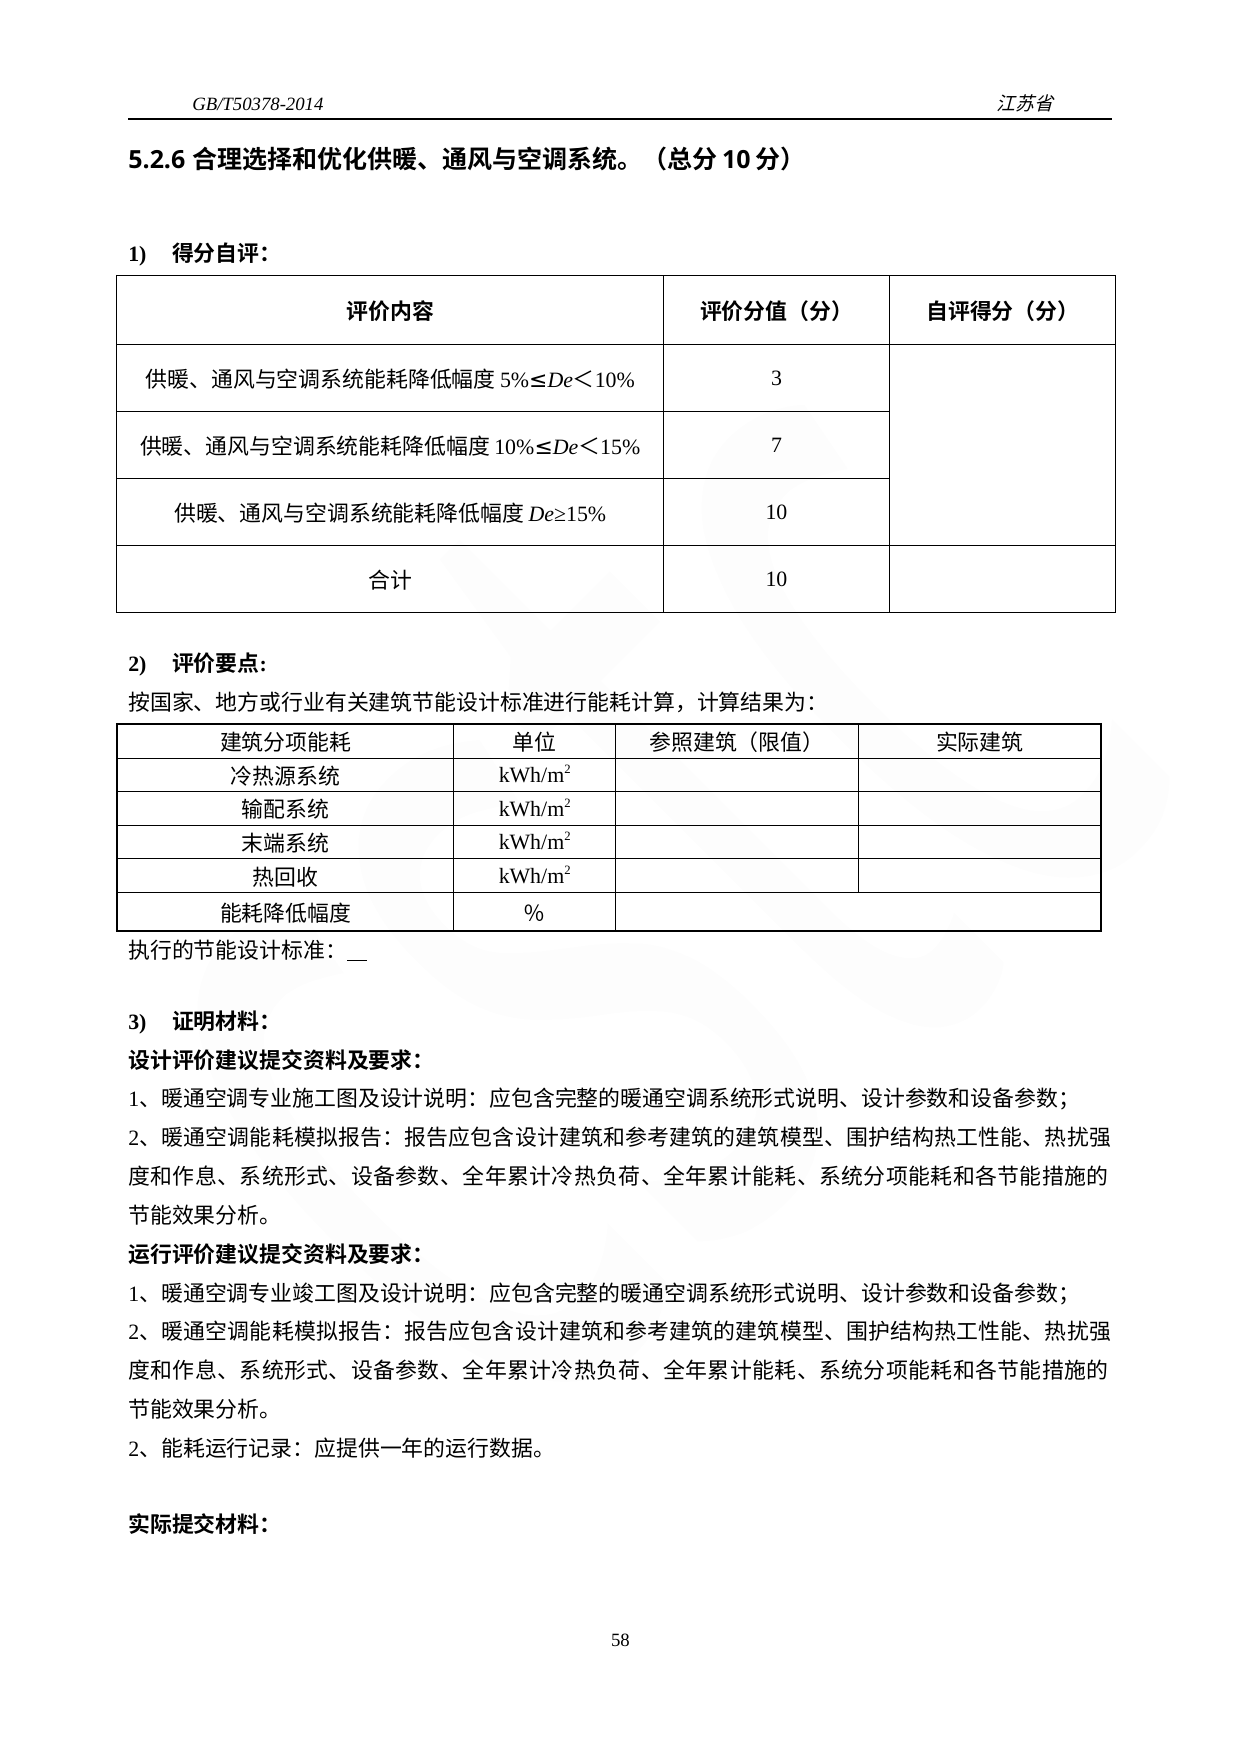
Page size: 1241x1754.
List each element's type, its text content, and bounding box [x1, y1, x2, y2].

text 运行评价建议提交资料及要求： [128, 1236, 1112, 1269]
text 1、暖通空调专业施工图及设计说明：应包含完整的暖通空调系统形式说明、设计参数和设备参数； [128, 1081, 1112, 1113]
list 得分自评： [128, 236, 1112, 268]
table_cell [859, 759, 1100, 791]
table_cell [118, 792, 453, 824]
list 证明材料： [128, 1003, 1112, 1036]
text 1、暖通空调专业竣工图及设计说明：应包含完整的暖通空调系统形式说明、设计参数和设备参数； [128, 1275, 1112, 1308]
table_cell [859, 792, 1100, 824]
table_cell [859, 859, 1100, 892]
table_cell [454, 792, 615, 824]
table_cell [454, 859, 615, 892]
text 2、暖通空调能耗模拟报告：报告应包含设计建筑和参考建筑的建筑模型、围护结构热工性能、热扰强度和作息、系统形式、设备参数、全年累计冷热负荷、全年累计能耗、系统分项能耗和各节能措施的节能效果分析。 [128, 1120, 1112, 1230]
list 评价要点: [128, 645, 1112, 678]
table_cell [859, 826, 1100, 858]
subtitle 5.2.6 合理选择和优化供暖、通风与空调系统。（总分10分） [128, 139, 1112, 176]
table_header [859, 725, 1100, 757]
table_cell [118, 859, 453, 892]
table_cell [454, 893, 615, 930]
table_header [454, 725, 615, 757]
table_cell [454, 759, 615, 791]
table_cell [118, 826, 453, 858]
text 执行的节能设计标准： [128, 932, 1112, 965]
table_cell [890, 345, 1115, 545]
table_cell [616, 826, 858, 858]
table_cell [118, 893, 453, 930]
text 2、能耗运行记录：应提供一年的运行数据。 [128, 1431, 1112, 1463]
text 按国家、地方或行业有关建筑节能设计标准进行能耗计算，计算结果为： [128, 684, 1112, 717]
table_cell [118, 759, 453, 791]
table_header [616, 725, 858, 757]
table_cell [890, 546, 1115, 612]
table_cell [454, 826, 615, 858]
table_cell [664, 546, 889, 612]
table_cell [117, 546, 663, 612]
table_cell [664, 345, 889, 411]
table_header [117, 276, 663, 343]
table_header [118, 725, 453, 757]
text 实际提交材料： [128, 1507, 1112, 1539]
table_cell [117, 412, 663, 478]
text 2、暖通空调能耗模拟报告：报告应包含设计建筑和参考建筑的建筑模型、围护结构热工性能、热扰强度和作息、系统形式、设备参数、全年累计冷热负荷、全年累计能耗、系统分项能耗和各节能措施的节能效果分析。 [128, 1314, 1112, 1424]
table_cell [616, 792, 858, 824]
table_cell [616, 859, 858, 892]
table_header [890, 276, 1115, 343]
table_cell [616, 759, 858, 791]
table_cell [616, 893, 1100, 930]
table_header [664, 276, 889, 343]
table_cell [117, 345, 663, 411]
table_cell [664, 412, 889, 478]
text 设计评价建议提交资料及要求： [128, 1042, 1112, 1075]
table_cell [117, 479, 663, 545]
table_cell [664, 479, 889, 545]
